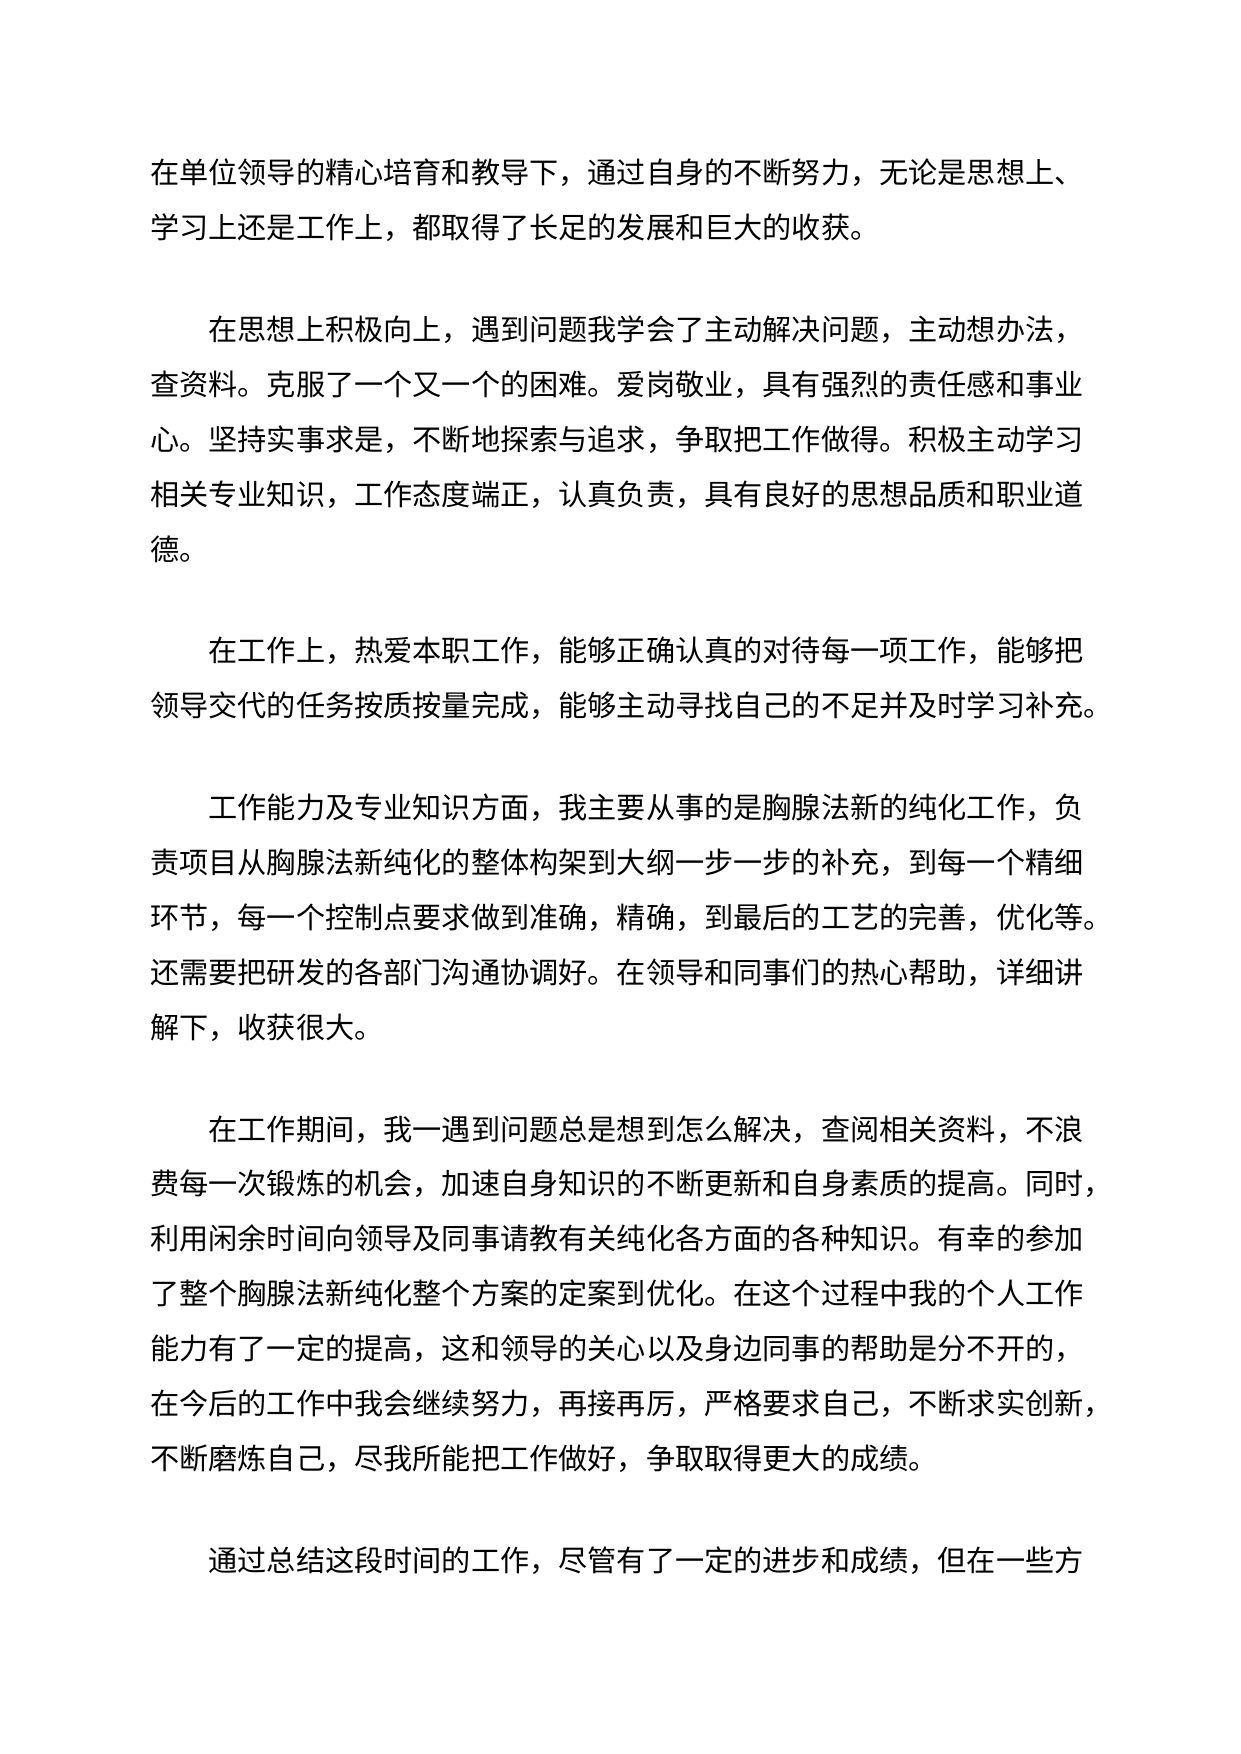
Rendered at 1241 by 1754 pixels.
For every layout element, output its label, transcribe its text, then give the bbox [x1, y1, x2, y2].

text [150, 1537, 1090, 1579]
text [150, 150, 1090, 247]
text 工作能力及专业知识方面，我主要从事的是胸腺法新的纯化工作，负责项目从胸腺法新纯化的整体构架到大纲一步一步的补充，到每一个精细环节，每一个控制点要求做到准确，精确，到最后的工艺的完善，优化等。还需要把研发的各部门沟通协调好。在领导和同事们的热心帮助，详细讲解下，收获很大。 [150, 785, 1090, 1047]
text 在工作上，热爱本职工作，能够正确认真的对待每一项工作，能够把领导交代的任务按质按量完成，能够主动寻找自己的不足并及时学习补充。 [150, 628, 1090, 725]
text 在思想上积极向上，遇到问题我学会了主动解决问题，主动想办法，查资料。克服了一个又一个的困难。爱岗敬业，具有强烈的责任感和事业心。坚持实事求是，不断地探索与追求，争取把工作做得。积极主动学习相关专业知识，工作态度端正，认真负责，具有良好的思想品质和职业道德。 [150, 307, 1090, 568]
text 在工作期间，我一遇到问题总是想到怎么解决，查阅相关资料，不浪费每一次锻炼的机会，加速自身知识的不断更新和自身素质的提高。同时，利用闲余时间向领导及同事请教有关纯化各方面的各种知识。有幸的参加了整个胸腺法新纯化整个方案的定案到优化。在这个过程中我的个人工作能力有了一定的提高，这和领导的关心以及身边同事的帮助是分不开的，在今后的工作中我会继续努力，再接再厉，严格要求自己，不断求实创新，不断磨炼自己，尽我所能把工作做好，争取取得更大的成绩。 [150, 1106, 1090, 1478]
